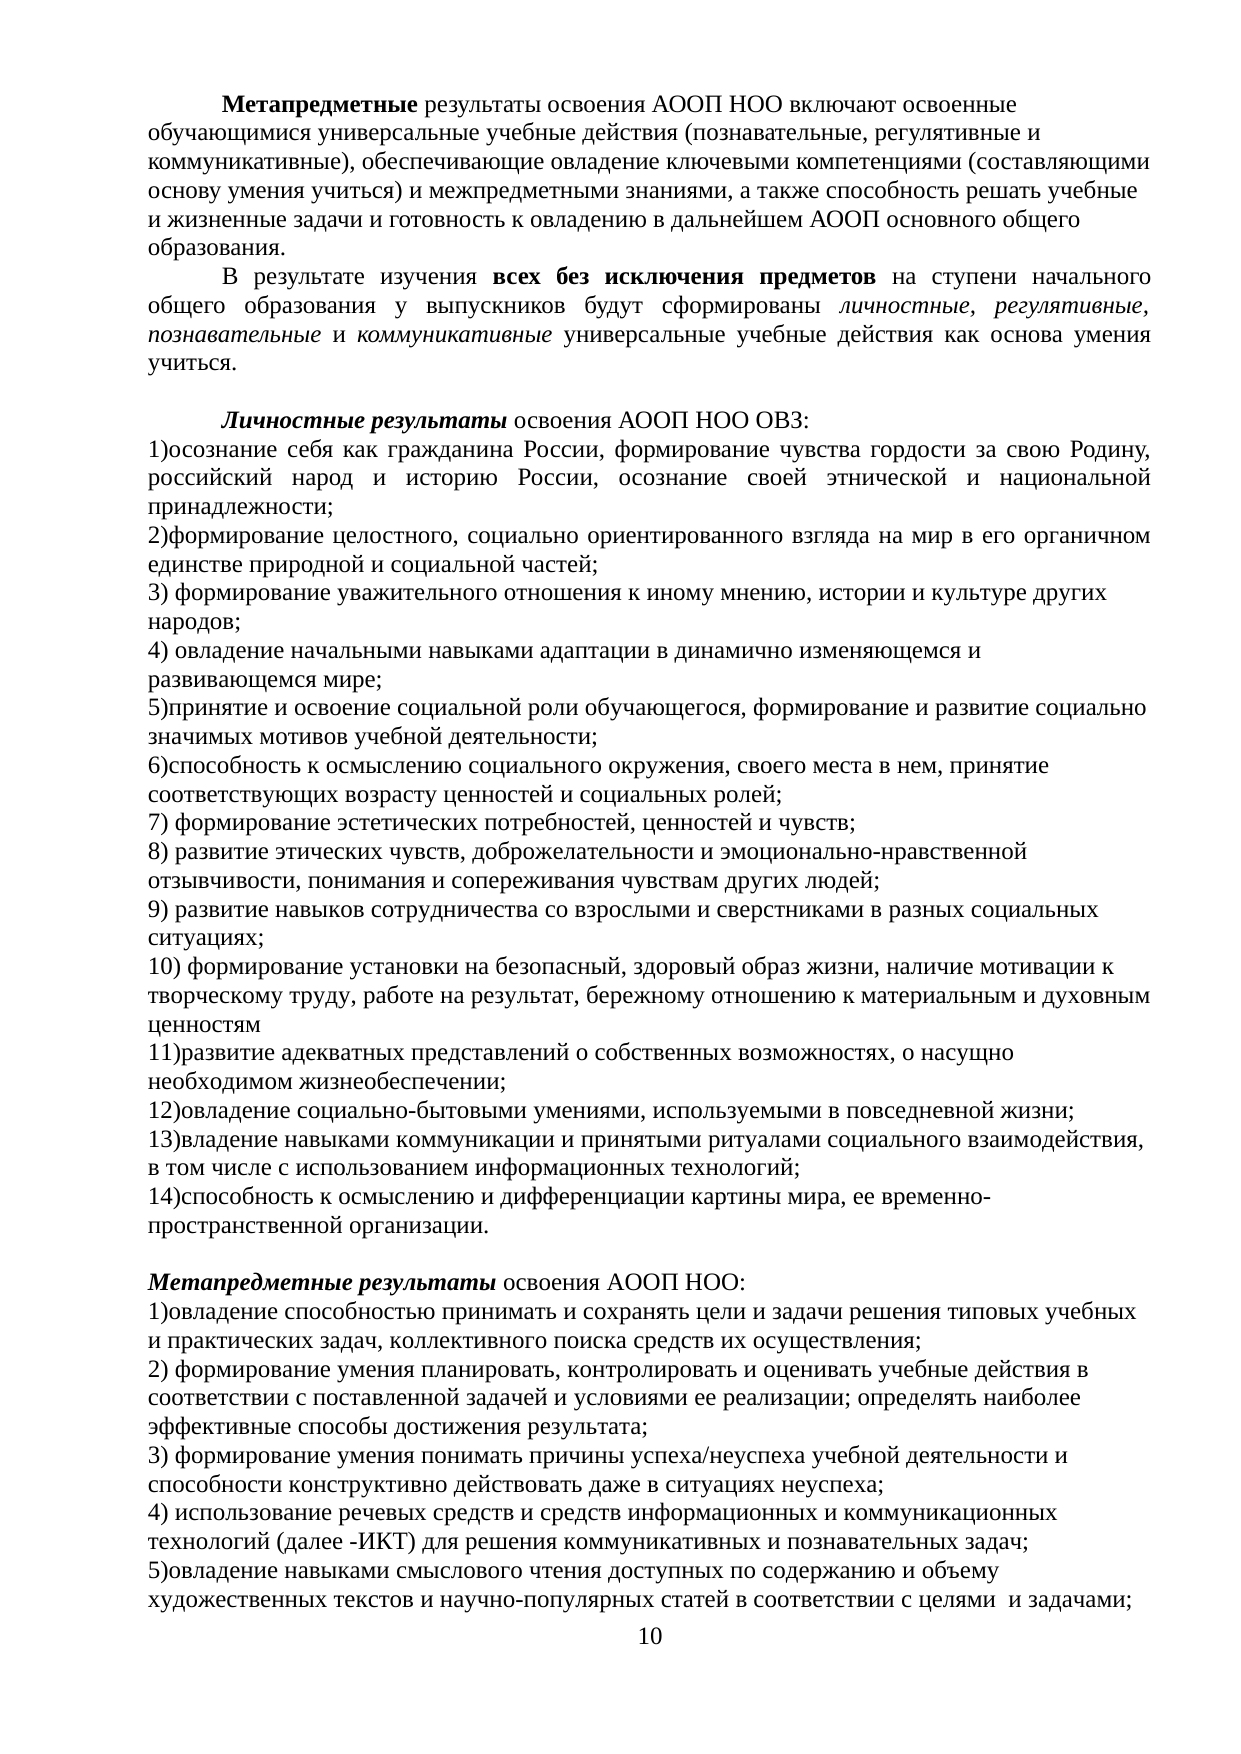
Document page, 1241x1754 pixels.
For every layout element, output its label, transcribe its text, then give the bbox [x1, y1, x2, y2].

text 7) формирование эстетических потребностей, ценностей и чувств; [148, 807, 1152, 836]
text 10) формирование установки на безопасный, здоровый образ жизни, наличие мотивации к творческому труду, работе на результат, бережному отношению к материальным и духовным ценностям [148, 951, 1152, 1037]
text 3) формирование умения понимать причины успеха/неуспеха учебной деятельности и способности конструктивно действовать даже в ситуациях неуспеха; [148, 1440, 1152, 1497]
text 13)владение навыками коммуникации и принятыми ритуалами социального взаимодействия, в том числе с использованием информационных технологий; [148, 1124, 1152, 1181]
text 5)принятие и освоение социальной роли обучающегося, формирование и развитие социально значимых мотивов учебной деятельности; [148, 692, 1152, 750]
text 2)формирование целостного, социально ориентированного взгляда на мир в его органичном единстве природной и социальной частей; [148, 520, 1152, 577]
text 9) развитие навыков сотрудничества со взрослыми и сверстниками в разных социальных ситуациях; [148, 894, 1152, 951]
text Личностные результаты освоения АООП НОО ОВЗ: [148, 405, 1152, 434]
text 8) развитие этических чувств, доброжелательности и эмоционально-нравственной отзывчивости, понимания и сопереживания чувствам других людей; [148, 836, 1152, 894]
text 1)осознание себя как гражданина России, формирование чувства гордости за свою Родину, российский народ и историю России, осознание своей этнической и национальной принадлежности; [148, 434, 1152, 520]
text 11)развитие адекватных представлений о собственных возможностях, о насущно необходимом жизнеобеспечении; [148, 1037, 1152, 1095]
text 1)овладение способностью принимать и сохранять цели и задачи решения типовых учебных и практических задач, коллективного поиска средств их осуществления; [148, 1296, 1152, 1354]
text 14)способность к осмыслению и дифференциации картины мира, ее временно-пространственной организации. [148, 1181, 1152, 1239]
text 3) формирование уважительного отношения к иному мнению, истории и культуре других народов; [148, 577, 1152, 635]
text Метапредметные результаты освоения АООП НОО: [148, 1267, 1152, 1296]
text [148, 1555, 1152, 1612]
text В результате изучения всех без исключения предметов на ступени начального общего образования у выпускников будут сформированы личностные, регулятивные, познавательные и коммуникативные универсальные учебные действия как основа умения учиться. [148, 261, 1152, 376]
text Метапредметные результаты освоения АООП НОО включают освоенные обучающимися универсальные учебные действия (познавательные, регулятивные и коммуникативные), обеспечивающие овладение ключевыми компетенциями (составляющими основу умения учиться) и межпредметными знаниями, а также способность решать учебные и жизненные задачи и готовность к овладению в дальнейшем АООП основного общего образования. [148, 89, 1152, 261]
text 4) овладение начальными навыками адаптации в динамично изменяющемся и развивающемся мире; [148, 635, 1152, 692]
text 6)способность к осмыслению социального окружения, своего места в нем, принятие соответствующих возрасту ценностей и социальных ролей; [148, 750, 1152, 807]
text 12)овладение социально-бытовыми умениями, используемыми в повседневной жизни; [148, 1095, 1152, 1124]
text 4) использование речевых средств и средств информационных и коммуникационных технологий (далее -ИКТ) для решения коммуникативных и познавательных задач; [148, 1497, 1152, 1555]
text 2) формирование умения планировать, контролировать и оценивать учебные действия в соответствии с поставленной задачей и условиями ее реализации; определять наиболее эффективные способы достижения результата; [148, 1354, 1152, 1440]
